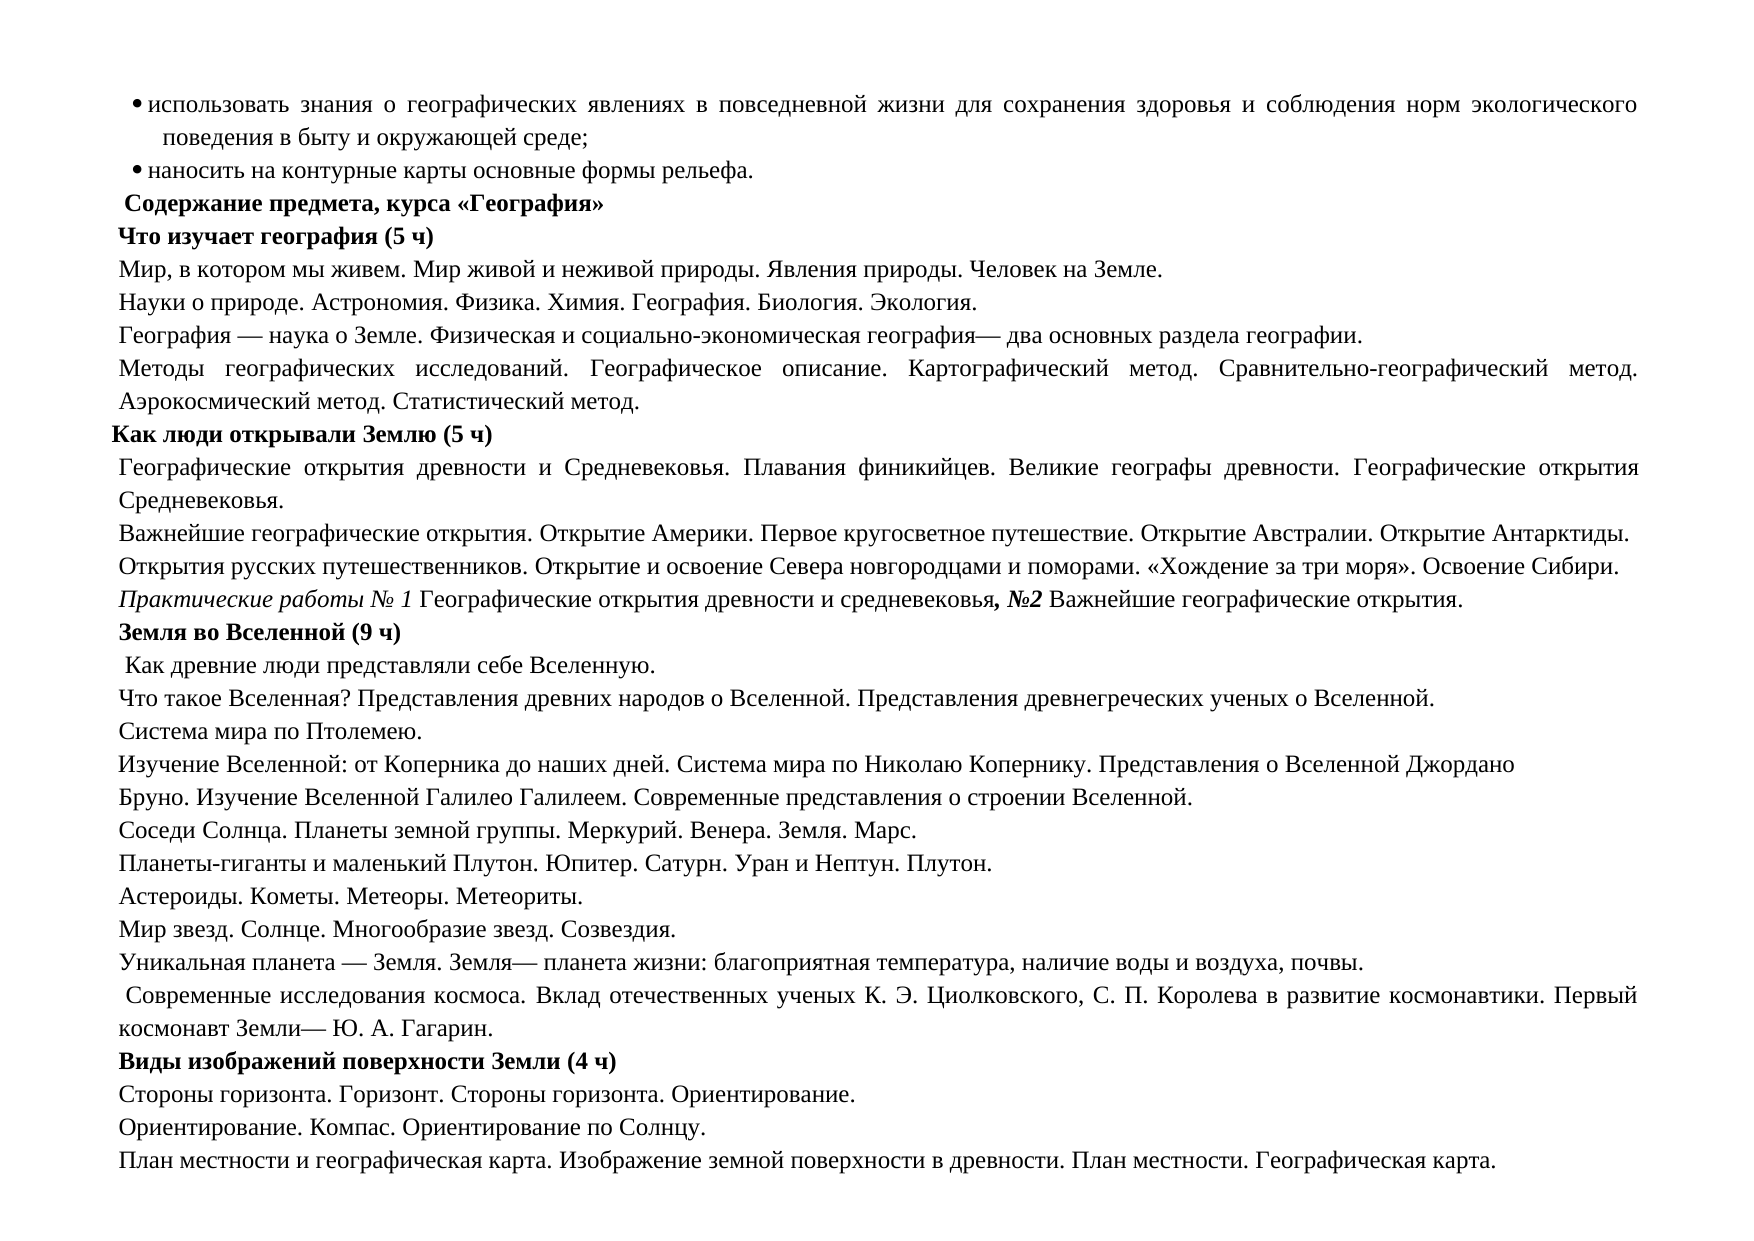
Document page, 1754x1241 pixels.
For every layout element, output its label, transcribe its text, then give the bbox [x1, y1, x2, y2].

text Мир, в котором мы живем. Мир живой и неживой природы. Явления природы. Человек на Земле. [118, 254, 1639, 282]
text Земля во Вселенной (9 ч) [118, 617, 1639, 646]
text Планеты-гиганты и маленький Плутон. Юпитер. Сатурн. Уран и Нептун. Плутон. [118, 848, 1639, 877]
text Что изучает география (5 ч) [74, 221, 1639, 249]
text Как древние люди представляли себе Вселенную. [118, 650, 1639, 679]
text Изучение Вселенной: от Коперника до наших дней. Система мира по Николаю Копернику. Представления о Вселенной Джордано [74, 749, 1639, 778]
text Науки о природе. Астрономия. Физика. Химия. География. Биология. Экология. [118, 287, 1639, 316]
text География — наука о Земле. Физическая и социально-экономическая география— два основных раздела географии. [118, 320, 1639, 348]
text План местности и географическая карта. Изображение земной поверхности в древности. План местности. Географическая карта. [118, 1145, 1639, 1174]
list использовать знания о географических явлениях в повседневной жизни для сохранения здоровья и соблюдения норм экологического поведения в быту и окружающей среде; [133, 89, 1639, 150]
text Открытия русских путешественников. Открытие и освоение Севера новгородцами и поморами. «Хождение за три моря». Освоение Сибири. [118, 551, 1639, 580]
text Практические работы № 1 Географические открытия древности и средневековья, №2 Важнейшие географические открытия. [118, 584, 1639, 613]
text Содержание предмета, курса «География» [74, 188, 1639, 216]
text Мир звезд. Солнце. Многообразие звезд. Созвездия. [118, 914, 1639, 943]
text Ориентирование. Компас. Ориентирование по Солнцу. [118, 1112, 1639, 1141]
text Как люди открывали Землю (5 ч) [74, 419, 1639, 448]
text Стороны горизонта. Горизонт. Стороны горизонта. Ориентирование. [118, 1079, 1639, 1108]
text Астероиды. Кометы. Метеоры. Метеориты. [118, 881, 1639, 910]
text Система мира по Птолемею. [118, 716, 1639, 745]
text Современные исследования космоса. Вклад отечественных ученых К. Э. Циолковского, С. П. Королева в развитие космонавтики. Первый космонавт Земли— Ю. А. Гагарин. [74, 980, 1639, 1042]
text Методы географических исследований. Географическое описание. Картографический метод. Сравнительно-географический метод. Аэрокосмический метод. Статистический метод. [118, 353, 1639, 414]
list наносить на контурные карты основные формы рельефа. [133, 155, 1639, 183]
text Важнейшие географические открытия. Открытие Америки. Первое кругосветное путешествие. Открытие Австралии. Открытие Антарктиды. [118, 518, 1639, 547]
text Соседи Солнца. Планеты земной группы. Меркурий. Венера. Земля. Марс. [118, 815, 1639, 844]
text Бруно. Изучение Вселенной Галилео Галилеем. Современные представления о строении Вселенной. [118, 782, 1639, 811]
text Что такое Вселенная? Представления древних народов о Вселенной. Представления древнегреческих ученых о Вселенной. [118, 683, 1639, 712]
text Географические открытия древности и Средневековья. Плавания финикийцев. Великие географы древности. Географические открытия Средневековья. [118, 452, 1639, 514]
text Уникальная планета — Земля. Земля— планета жизни: благоприятная температура, наличие воды и воздуха, почвы. [118, 947, 1639, 976]
text Виды изображений поверхности Земли (4 ч) [118, 1046, 1639, 1075]
